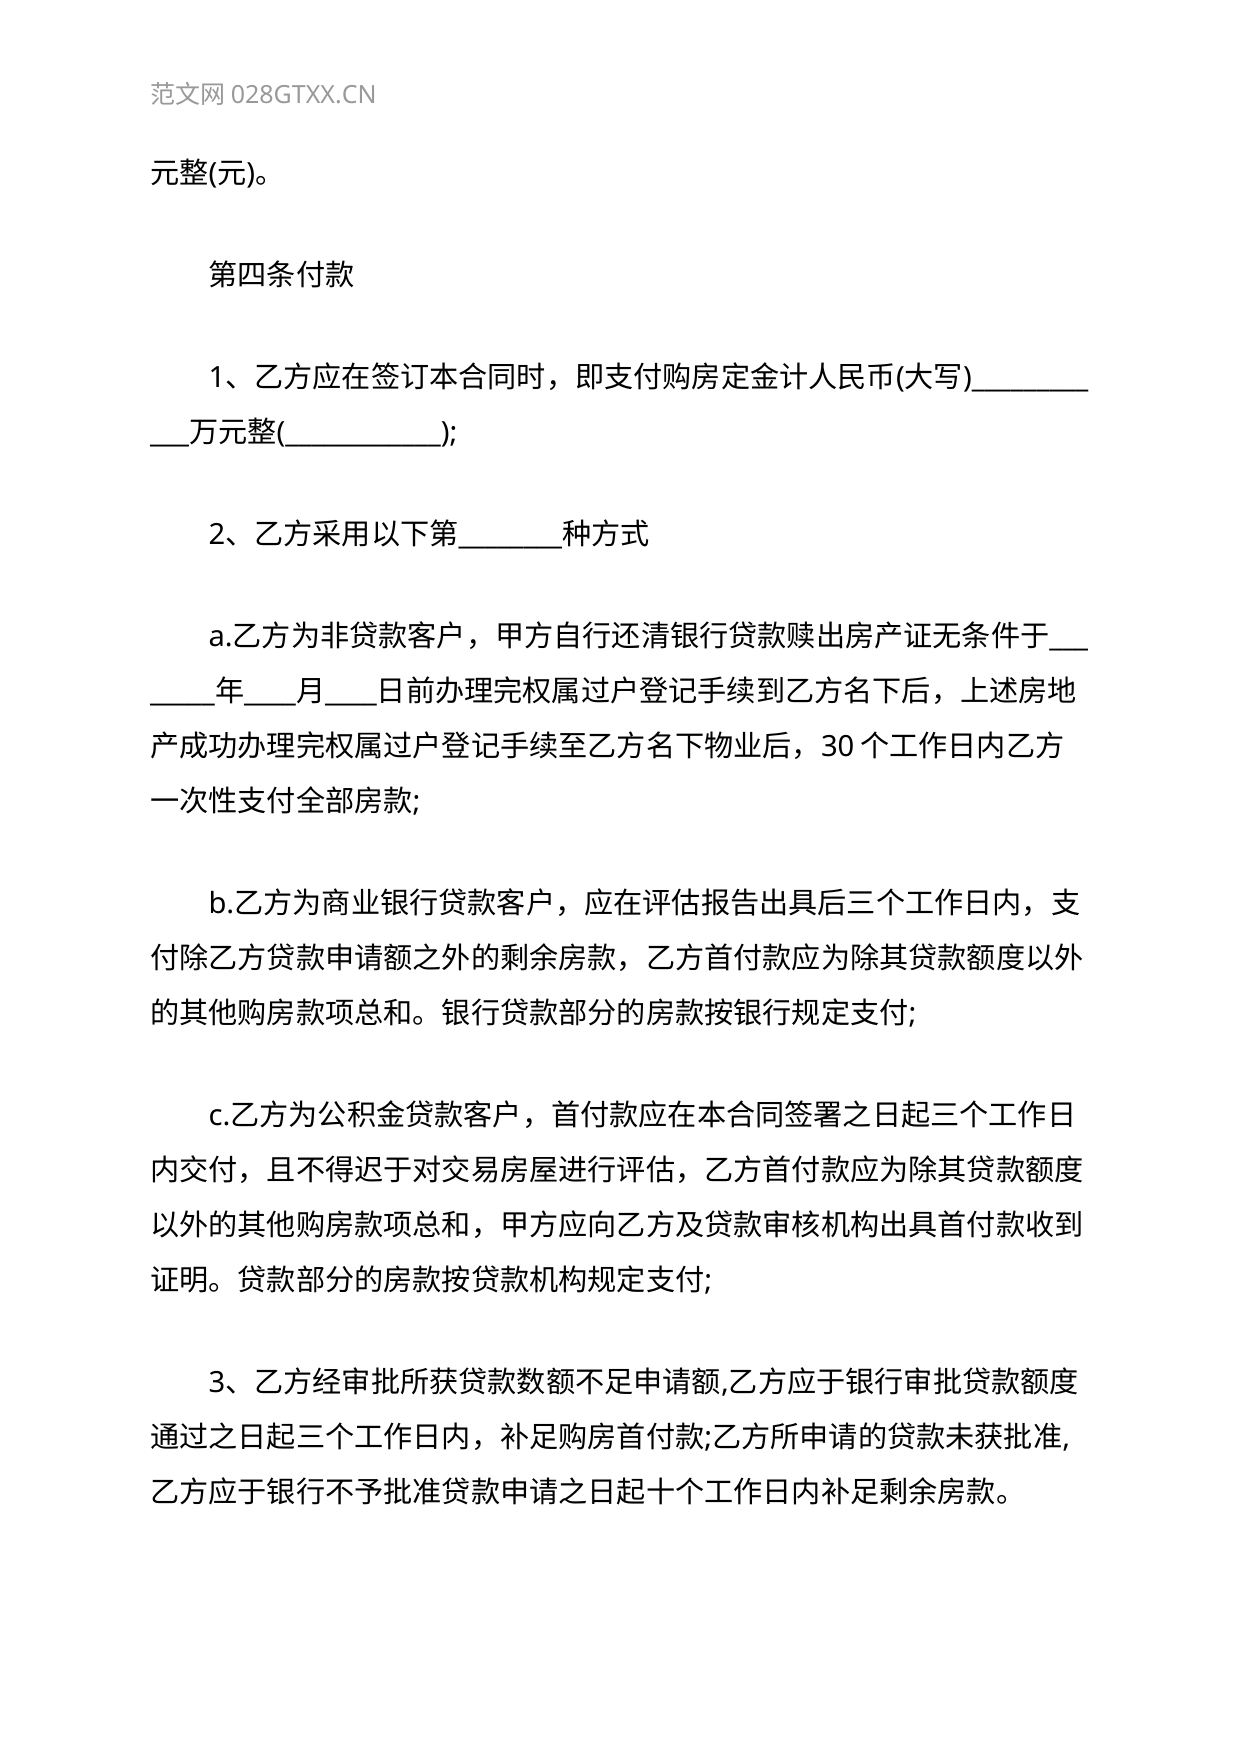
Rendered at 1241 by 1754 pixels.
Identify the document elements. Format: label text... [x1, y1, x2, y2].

text 2、乙方采用以下第________种方式 [150, 511, 1090, 553]
text 3、乙方经审批所获贷款数额不足申请额,乙方应于银行审批贷款额度通过之日起三个工作日内，补足购房首付款;乙方所申请的贷款未获批准,乙方应于银行不予批准贷款申请之日起十个工作日内补足剩余房款。 [150, 1358, 1090, 1511]
text c.乙方为公积金贷款客户，首付款应在本合同签署之日起三个工作日内交付，且不得迟于对交易房屋进行评估，乙方首付款应为除其贷款额度以外的其他购房款项总和，甲方应向乙方及贷款审核机构出具首付款收到证明。贷款部分的房款按贷款机构规定支付; [150, 1092, 1090, 1299]
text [150, 150, 1090, 192]
text a.乙方为非贷款客户，甲方自行还清银行贷款赎出房产证无条件于________年____月____日前办理完权属过户登记手续到乙方名下后，上述房地产成功办理完权属过户登记手续至乙方名下物业后，30个工作日内乙方一次性支付全部房款; [150, 613, 1090, 820]
text 第四条付款 [150, 252, 1090, 294]
text b.乙方为商业银行贷款客户，应在评估报告出具后三个工作日内，支付除乙方贷款申请额之外的剩余房款，乙方首付款应为除其贷款额度以外的其他购房款项总和。银行贷款部分的房款按银行规定支付; [150, 880, 1090, 1032]
text 1、乙方应在签订本合同时，即支付购房定金计人民币(大写)____________万元整(____________); [150, 354, 1090, 451]
